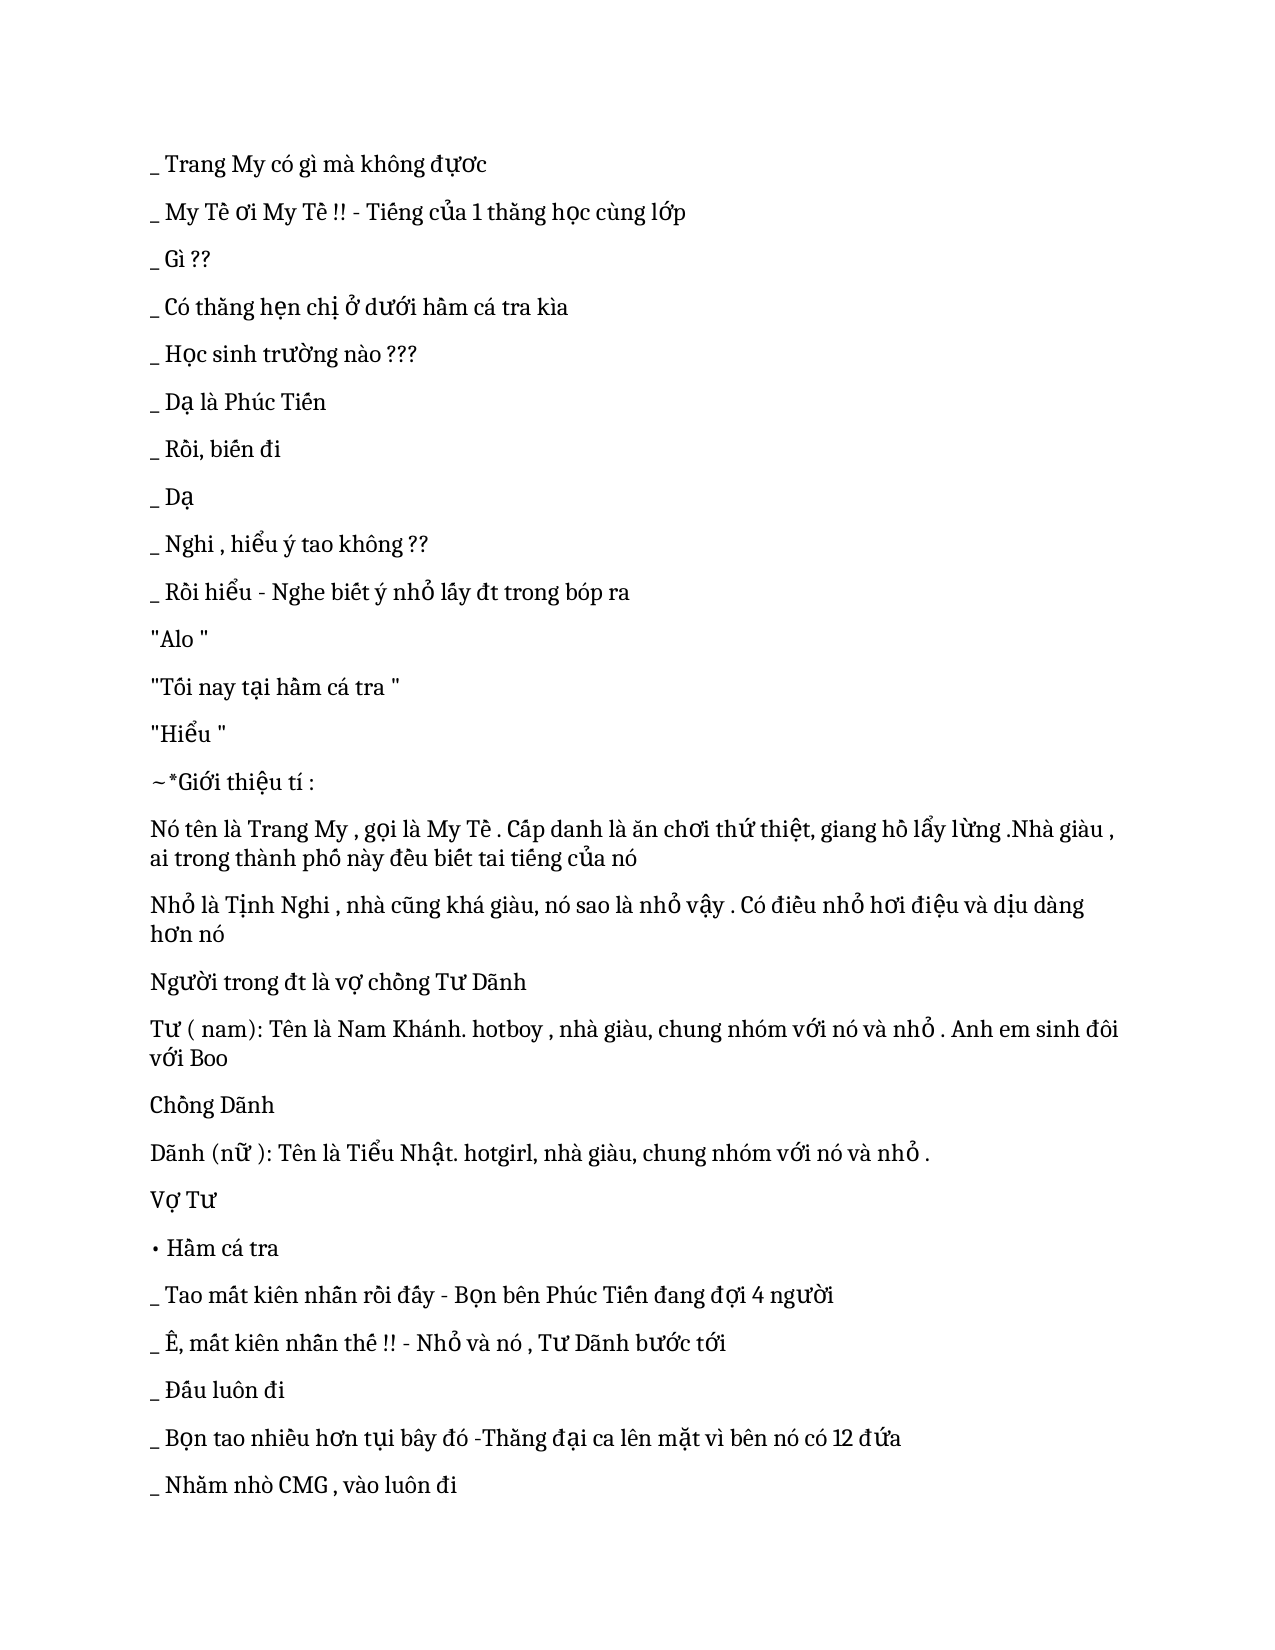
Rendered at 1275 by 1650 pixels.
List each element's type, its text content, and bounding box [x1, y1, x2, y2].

text _ Học sinh trường nào ??? [150, 340, 1125, 369]
text Vợ Tư [150, 1186, 1125, 1215]
text "Alo " [150, 625, 1125, 654]
text _ Nghi , hiểu ý tao không ?? [150, 530, 1125, 559]
text _ Trang My có gì mà không đựơc [150, 150, 1125, 179]
text • Hầm cá tra [150, 1234, 1125, 1262]
text Người trong đt là vợ chồng Tư Dãnh [150, 967, 1125, 996]
text "Hiểu " [150, 720, 1125, 749]
text Nhỏ là Tịnh Nghi , nhà cũng khá giàu, nó sao là nhỏ vậy . Có điều nhỏ hơi điệu và dịu dàng hơn nó [150, 891, 1125, 949]
text _ Ê, mất kiên nhẫn thế !! - Nhỏ và nó , Tư Dãnh bước tới [150, 1329, 1125, 1357]
text _ Dạ là Phúc Tiến [150, 387, 1125, 416]
text _ Tao mất kiên nhẫn rồi đấy - Bọn bên Phúc Tiến đang đợi 4 người [150, 1281, 1125, 1310]
text ~*Giới thiệu tí : [150, 767, 1125, 796]
text _ Có thằng hẹn chị ở dưới hầm cá tra kìa [150, 292, 1125, 321]
text _ Gì ?? [150, 245, 1125, 274]
text "Tối nay tại hầm cá tra " [150, 672, 1125, 701]
text _ My Tề ơi My Tề !! - Tiếng của 1 thằng học cùng lớp [150, 197, 1125, 226]
text _ Bọn tao nhiều hơn tụi bây đó -Thằng đại ca lên mặt vì bên nó có 12 đứa [150, 1424, 1125, 1452]
text Nó tên là Trang My , gọi là My Tề . Cấp danh là ăn chơi thứ thiệt, giang hồ lẩy lừng .Nhà giàu , ai trong thành phố này đều biết tai tiếng của nó [150, 815, 1125, 872]
text _ Nhằm nhò CMG , vào luôn đi [150, 1471, 1125, 1500]
text _ Rồi hiểu - Nghe biết ý nhỏ lấy đt trong bóp ra [150, 577, 1125, 606]
text Tư ( nam): Tên là Nam Khánh. hotboy , nhà giàu, chung nhóm với nó và nhỏ . Anh em sinh đôi với Boo [150, 1015, 1125, 1072]
text Dãnh (nữ ): Tên là Tiểu Nhật. hotgirl, nhà giàu, chung nhóm với nó và nhỏ . [150, 1139, 1125, 1167]
text Chồng Dãnh [150, 1091, 1125, 1120]
text _ Đấu luôn đi [150, 1376, 1125, 1405]
text _ Rồi, biến đi [150, 435, 1125, 464]
text _ Dạ [150, 482, 1125, 511]
